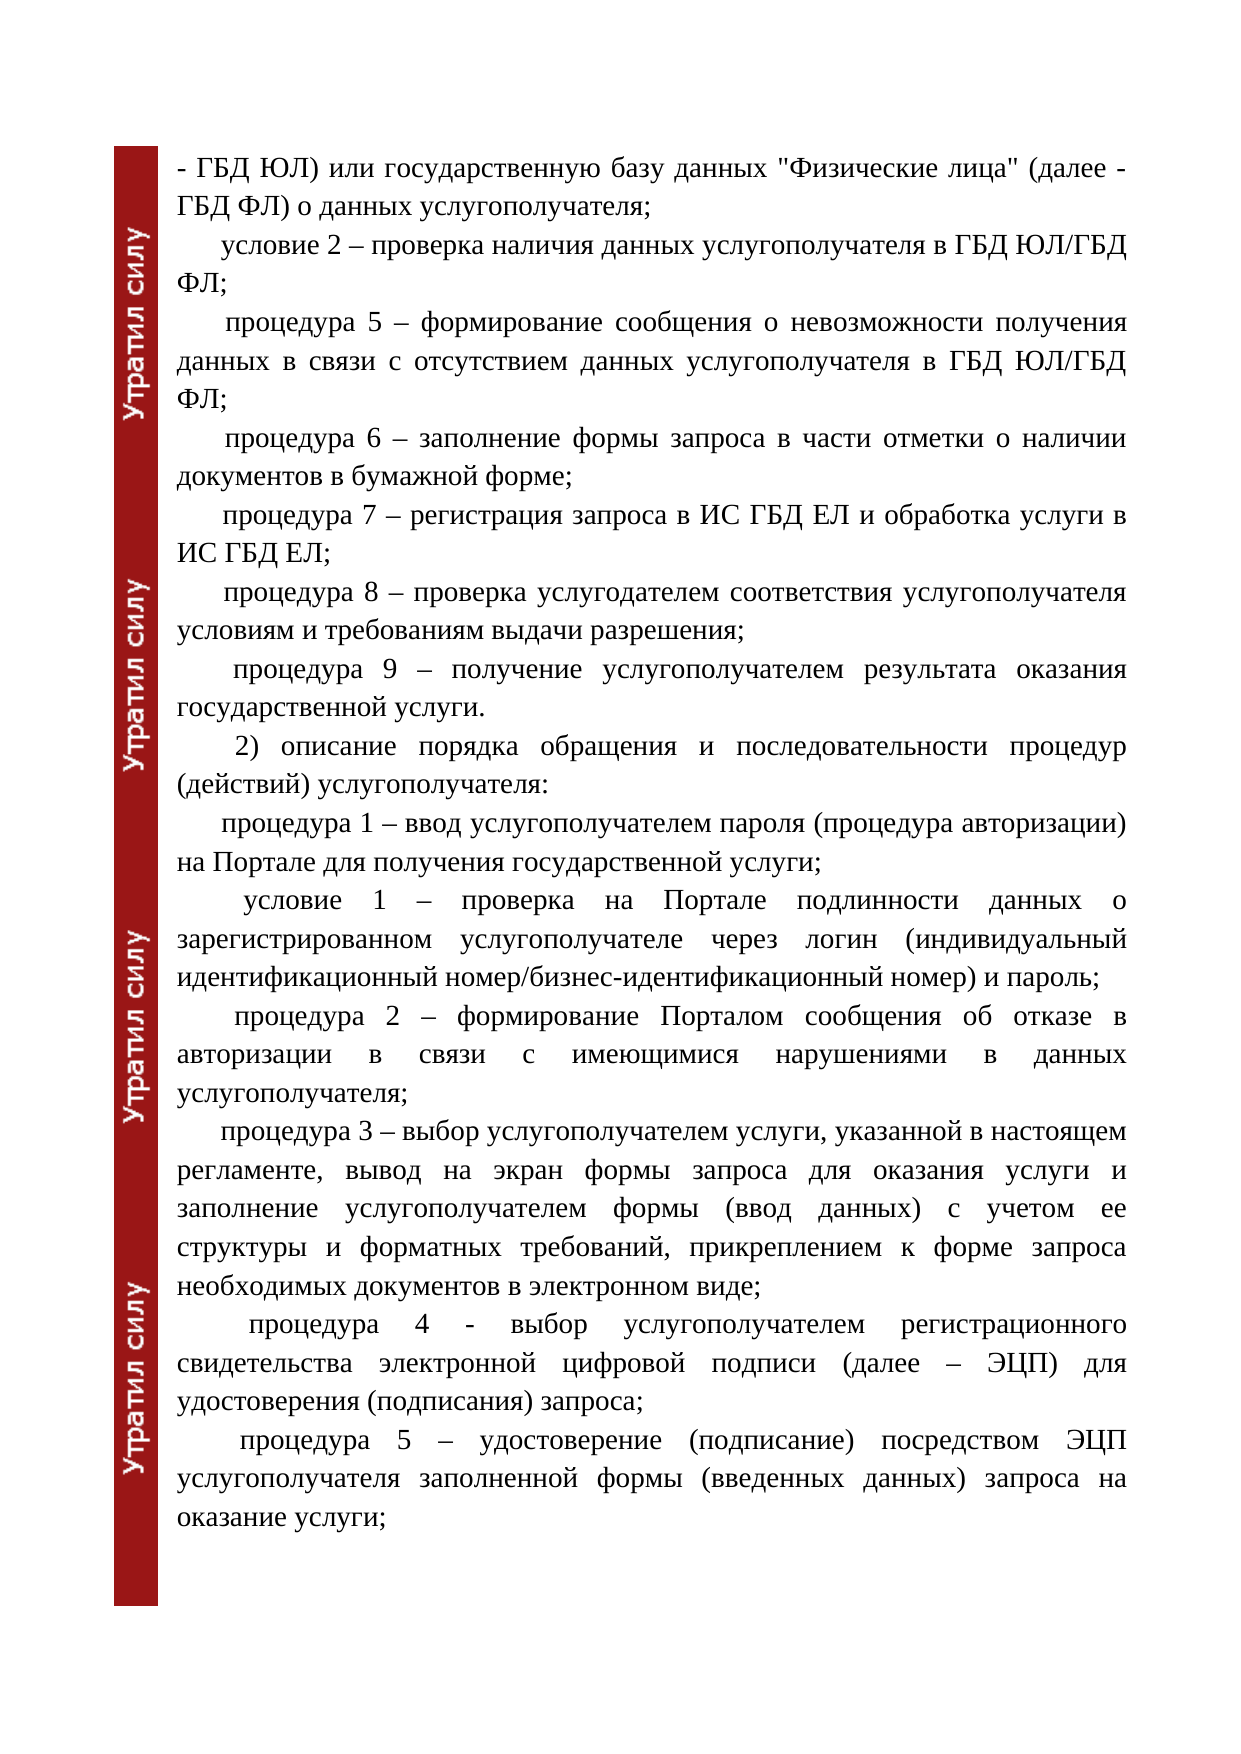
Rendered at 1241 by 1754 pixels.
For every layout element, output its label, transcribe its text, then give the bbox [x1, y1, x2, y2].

text процедура 3 – выбор услугополучателем услуги, указанной в настоящем регламенте, вывод на экран формы запроса для оказания услуги и заполнение услугополучателем формы (ввод данных) с учетом ее структуры и форматных требований, прикреплением к форме запроса необходимых документов в электронном виде; [112, 1113, 1128, 1301]
picture [114, 415, 158, 420]
picture [114, 993, 158, 998]
text процедура 2 – формирование Порталом сообщения об отказе в авторизации в связи с имеющимися нарушениями в данных услугополучателя; [112, 998, 1128, 1108]
picture [114, 492, 158, 497]
text процедура 5 – удостоверение (подписание) посредством ЭЦП услугополучателя заполненной формы (введенных данных) запроса на оказание услуги; [112, 1422, 1128, 1532]
picture [114, 877, 158, 882]
picture [114, 723, 158, 728]
picture [114, 569, 158, 574]
picture [114, 1417, 158, 1422]
picture [114, 646, 158, 651]
text условие 2 – проверка наличия данных услугополучателя в ГБД ЮЛ/ГБД ФЛ; [112, 227, 1128, 299]
text процедура 8 – проверка услугодателем соответствия услугополучателя условиям и требованиям выдачи разрешения; [112, 574, 1128, 646]
picture [114, 1108, 158, 1113]
text процедура 7 – регистрация запроса в ИС ГБД ЕЛ и обработка услуги в ИС ГБД ЕЛ; [112, 497, 1128, 569]
text процедура 4 - выбор услугополучателем регистрационного свидетельства электронной цифровой подписи (далее – ЭЦП) для удостоверения (подписания) запроса; [112, 1306, 1128, 1417]
picture [114, 222, 158, 227]
picture [114, 800, 158, 805]
picture [114, 146, 158, 150]
text процедура 1 – ввод услугополучателем пароля (процедура авторизации) на Портале для получения государственной услуги; [112, 805, 1128, 877]
picture [114, 1532, 158, 1606]
text процедура 9 – получение услугополучателем результата оказания государственной услуги. [112, 651, 1128, 723]
picture [114, 299, 158, 304]
text условие 1 – проверка на Портале подлинности данных о зарегистрированном услугополучателе через логин (индивидуальный идентификационный номер/бизнес-идентификационный номер) и пароль; [112, 882, 1128, 993]
text процедура 5 – формирование сообщения о невозможности получения данных в связи с отсутствием данных услугополучателя в ГБД ЮЛ/ГБД ФЛ; [112, 304, 1128, 415]
text процедура 6 – заполнение формы запроса в части отметки о наличии документов в бумажной форме; [112, 420, 1128, 492]
picture [114, 1301, 158, 1306]
text 2) описание порядка обращения и последовательности процедур (действий) услугополучателя: [112, 728, 1128, 800]
